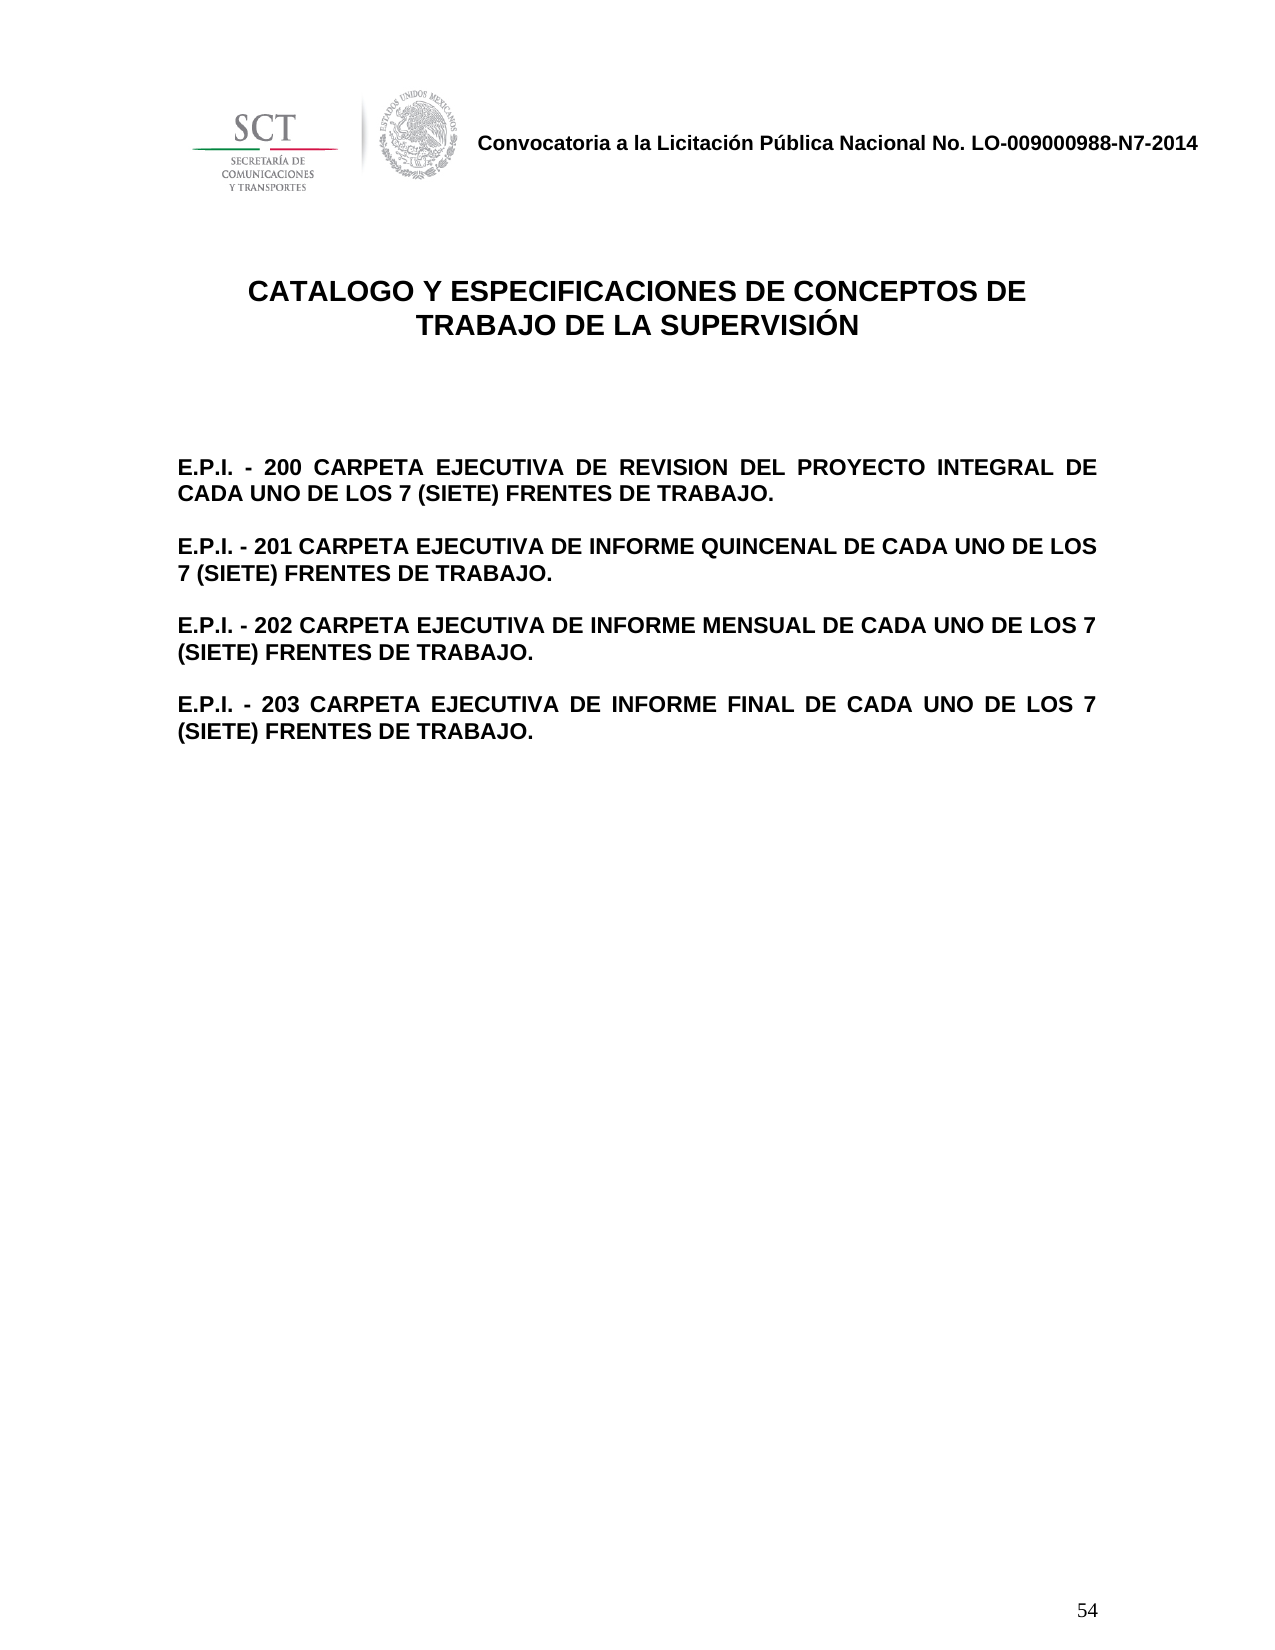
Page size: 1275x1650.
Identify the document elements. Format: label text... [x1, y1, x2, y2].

text E.P.I. - 201 CARPETA EJECUTIVA DE INFORME QUINCENAL DE CADA UNO DE LOS 7 (SIETE) FRENTES DE TRABAJO. [177, 533, 1098, 586]
text CATALOGO Y ESPECIFICACIONES DE CONCEPTOS DE TRABAJO DE LA SUPERVISIÓN [177, 274, 1098, 341]
text E.P.I. - 200 CARPETA EJECUTIVA DE REVISION DEL PROYECTO INTEGRAL DE CADA UNO DE LOS 7 (SIETE) FRENTES DE TRABAJO. [177, 454, 1098, 507]
text E.P.I. - 203 CARPETA EJECUTIVA DE INFORME FINAL DE CADA UNO DE LOS 7 (SIETE) FRENTES DE TRABAJO. [177, 691, 1098, 744]
picture [177, 75, 463, 196]
text E.P.I. - 202 CARPETA EJECUTIVA DE INFORME MENSUAL DE CADA UNO DE LOS 7 (SIETE) FRENTES DE TRABAJO. [177, 612, 1098, 665]
